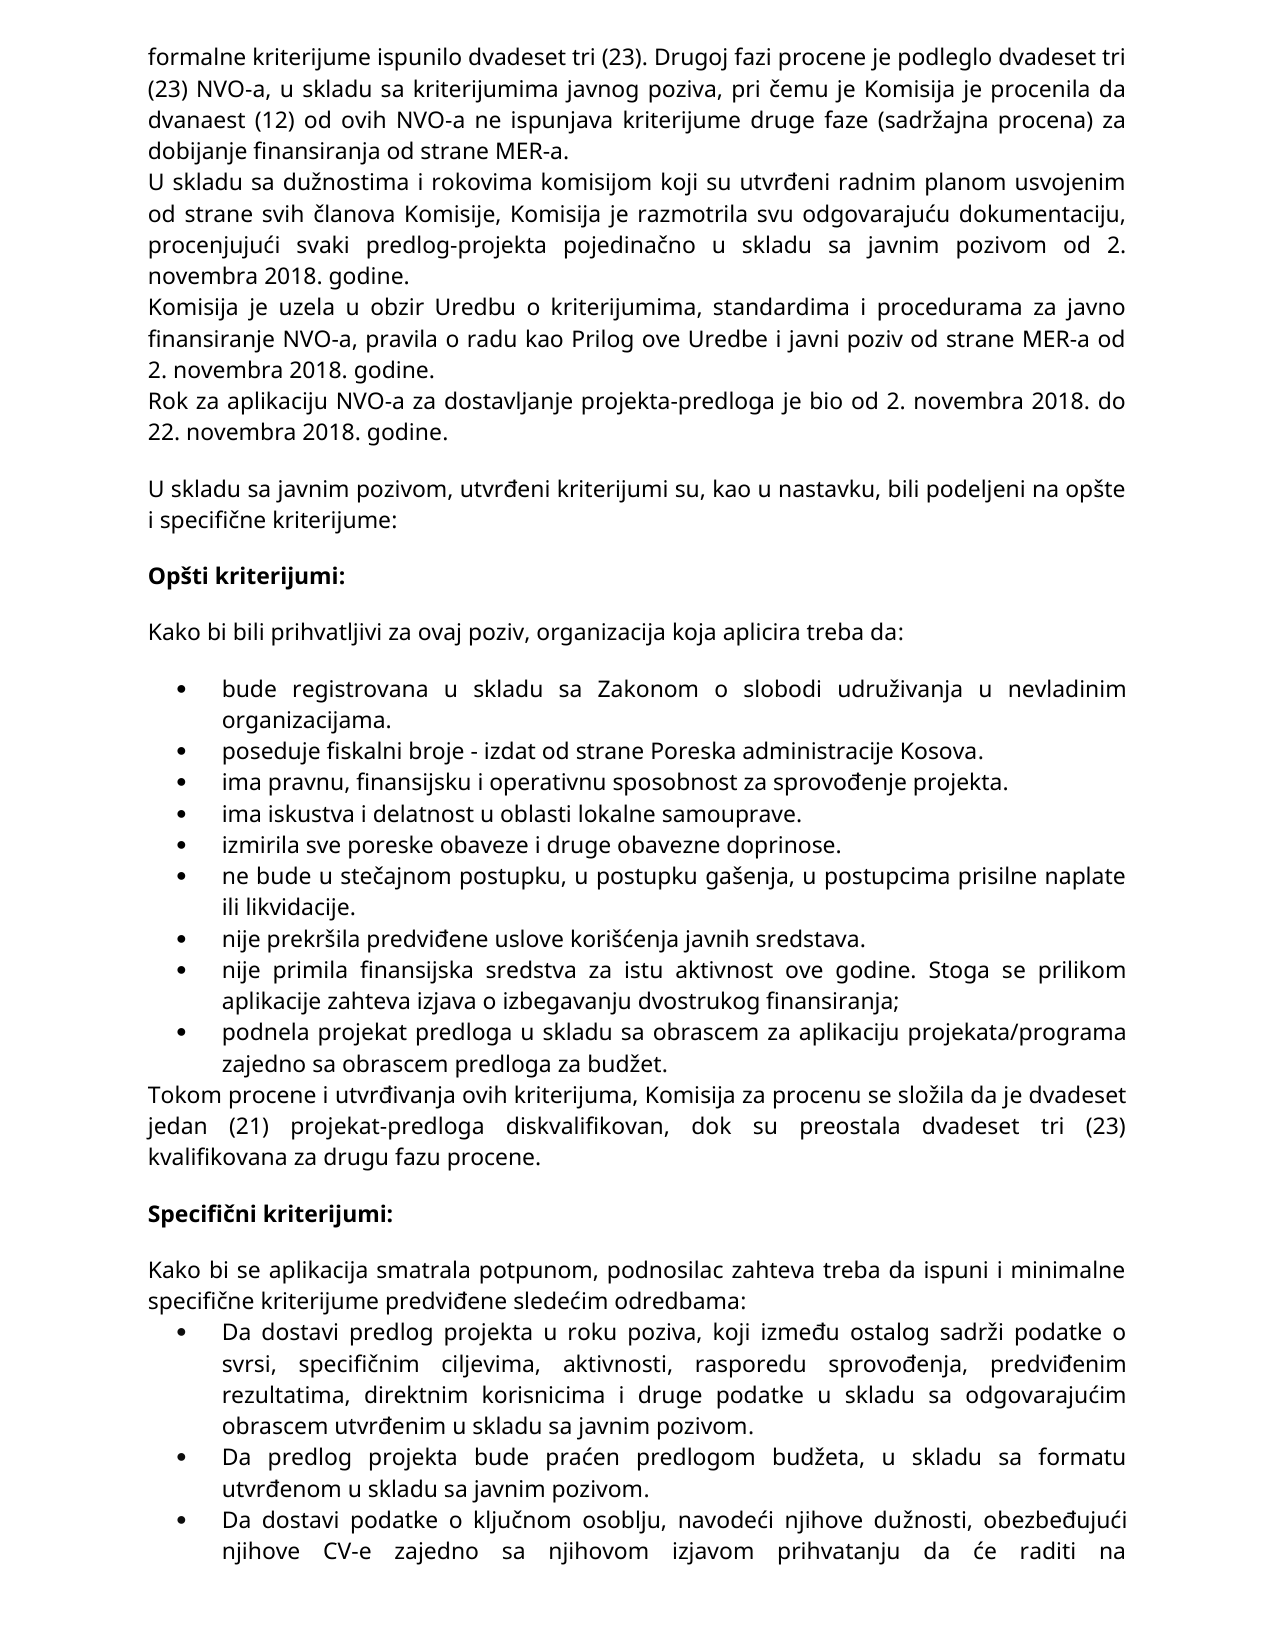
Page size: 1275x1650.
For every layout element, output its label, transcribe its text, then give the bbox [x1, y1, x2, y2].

list nije prekršila predviđene uslove korišćenja javnih sredstava. [177, 923, 1127, 954]
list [177, 1504, 1127, 1566]
text Specifični kriterijumi: [148, 1198, 1127, 1229]
list bude registrovana u skladu sa Zakonom o slobodi udruživanja u nevladinim organizacijama. [177, 673, 1127, 735]
text Opšti kriterijumi: [148, 560, 1127, 591]
text Tokom procene i utvrđivanja ovih kriterijuma, Komisija za procenu se složila da je dvadeset jedan (21) projekat-predloga diskvalifikovan, dok su preostala dvadeset tri (23) kvalifikovana za drugu fazu procene. [148, 1079, 1127, 1173]
text Rok za aplikaciju NVO-a za dostavljanje projekta-predloga je bio od 2. novembra 2018. do 22. novembra 2018. godine. [148, 385, 1127, 448]
text Komisija je uzela u obzir Uredbu o kriterijumima, standardima i procedurama za javno finansiranje NVO-a, pravila o radu kao Prilog ove Uredbe i javni poziv od strane MER-a od 2. novembra 2018. godine. [148, 291, 1127, 385]
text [148, 41, 1127, 166]
list poseduje fiskalni broje - izdat od strane Poreska administracije Kosova. [177, 735, 1127, 766]
list ima pravnu, finansijsku i operativnu sposobnost za sprovođenje projekta. [177, 766, 1127, 798]
list ima iskustva i delatnost u oblasti lokalne samouprave. [177, 798, 1127, 829]
text U skladu sa dužnostima i rokovima komisijom koji su utvrđeni radnim planom usvojenim od strane svih članova Komisije, Komisija je razmotrila svu odgovarajuću dokumentaciju, procenjujući svaki predlog-projekta pojedinačno u skladu sa javnim pozivom od 2. novembra 2018. godine. [148, 166, 1127, 291]
list nije primila finansijska sredstva za istu aktivnost ove godine. Stoga se prilikom aplikacije zahteva izjava o izbegavanju dvostrukog finansiranja; [177, 954, 1127, 1016]
text Kako bi bili prihvatljivi za ovaj poziv, organizacija koja aplicira treba da: [148, 616, 1127, 648]
list izmirila sve poreske obaveze i druge obavezne doprinose. [177, 829, 1127, 860]
text Kako bi se aplikacija smatrala potpunom, podnosilac zahteva treba da ispuni i minimalne specifične kriterijume predviđene sledećim odredbama: [148, 1254, 1127, 1316]
list Da predlog projekta bude praćen predlogom budžeta, u skladu sa formatu utvrđenom u skladu sa javnim pozivom. [177, 1441, 1127, 1504]
list podnela projekat predloga u skladu sa obrascem za aplikaciju projekata/programa zajedno sa obrascem predloga za budžet. [177, 1016, 1127, 1079]
list ne bude u stečajnom postupku, u postupku gašenja, u postupcima prisilne naplate ili likvidacije. [177, 860, 1127, 923]
list Da dostavi predlog projekta u roku poziva, koji između ostalog sadrži podatke o svrsi, specifičnim ciljevima, aktivnosti, rasporedu sprovođenja, predviđenim rezultatima, direktnim korisnicima i druge podatke u skladu sa odgovarajućim obrascem utvrđenim u skladu sa javnim pozivom. [177, 1316, 1127, 1441]
text U skladu sa javnim pozivom, utvrđeni kriterijumi su, kao u nastavku, bili podeljeni na opšte i specifične kriterijume: [148, 473, 1127, 535]
